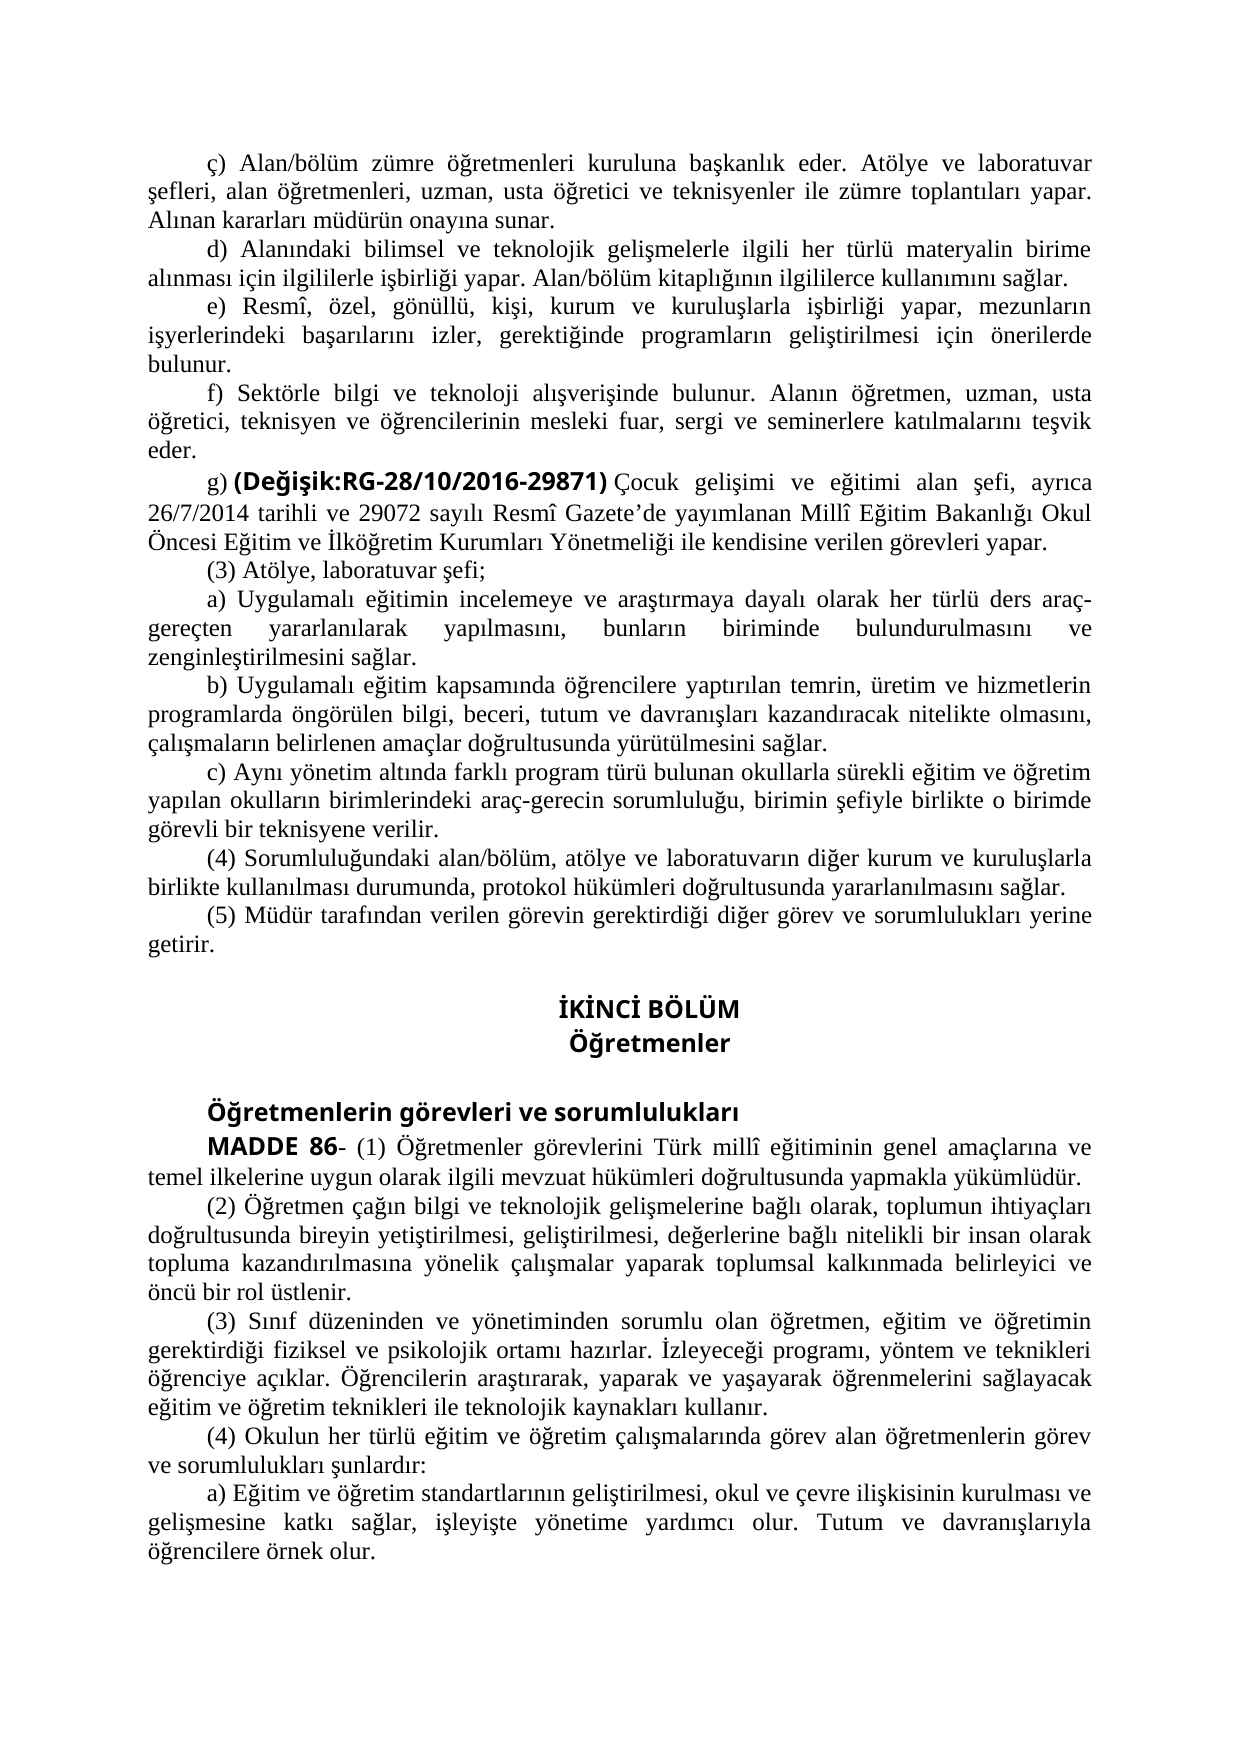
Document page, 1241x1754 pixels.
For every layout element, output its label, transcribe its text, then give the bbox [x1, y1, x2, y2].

text b) Uygulamalı eğitim kapsamında öğrencilere yaptırılan temrin, üretim ve hizmetlerin programlarda öngörülen bilgi, beceri, tutum ve davranışları kazandıracak nitelikte olmasını, çalışmaların belirlenen amaçlar doğrultusunda yürütülmesini sağlar. [148, 670, 1093, 757]
text ç) Alan/bölüm zümre öğretmenleri kuruluna başkanlık eder. Atölye ve laboratuvar şefleri, alan öğretmenleri, uzman, usta öğretici ve teknisyenler ile zümre toplantıları yapar. Alınan kararları müdürün onayına sunar. [148, 148, 1093, 234]
text (5) Müdür tarafından verilen görevin gerektirdiği diğer görev ve sorumlulukları yerine getirir. [148, 900, 1093, 958]
text (4) Okulun her türlü eğitim ve öğretim çalışmalarında görev alan öğretmenlerin görev ve sorumlulukları şunlardır: [148, 1421, 1093, 1478]
text d) Alanındaki bilimsel ve teknolojik gelişmelerle ilgili her türlü materyalin birime alınması için ilgililerle işbirliği yapar. Alan/bölüm kitaplığının ilgililerce kullanımını sağlar. [148, 234, 1093, 291]
text (3) Atölye, laboratuvar şefi; [148, 555, 1093, 584]
text MADDE 86- (1) Öğretmenler görevlerini Türk millî eğitiminin genel amaçlarına ve temel ilkelerine uygun olarak ilgili mevzuat hükümleri doğrultusunda yapmakla yükümlüdür. [148, 1128, 1093, 1191]
text g) (Değişik:RG-28/10/2016-29871) Çocuk gelişimi ve eğitimi alan şefi, ayrıca 26/7/2014 tarihli ve 29072 sayılı Resmî Gazete’de yayımlanan Millî Eğitim Bakanlığı Okul Öncesi Eğitim ve İlköğretim Kurumları Yönetmeliği ile kendisine verilen görevleri yapar. [148, 464, 1093, 555]
text (2) Öğretmen çağın bilgi ve teknolojik gelişmelerine bağlı olarak, toplumun ihtiyaçları doğrultusunda bireyin yetiştirilmesi, geliştirilmesi, değerlerine bağlı nitelikli bir insan olarak topluma kazandırılmasına yönelik çalışmalar yaparak toplumsal kalkınmada belirleyici ve öncü bir rol üstlenir. [148, 1191, 1093, 1306]
text (4) Sorumluluğundaki alan/bölüm, atölye ve laboratuvarın diğer kurum ve kuruluşlarla birlikte kullanılması durumunda, protokol hükümleri doğrultusunda yararlanılmasını sağlar. [148, 843, 1093, 900]
text İKİNCİ BÖLÜM [148, 992, 1093, 1026]
text (3) Sınıf düzeninden ve yönetiminden sorumlu olan öğretmen, eğitim ve öğretimin gerektirdiği fiziksel ve psikolojik ortamı hazırlar. İzleyeceği programı, yöntem ve teknikleri öğrenciye açıklar. Öğrencilerin araştırarak, yaparak ve yaşayarak öğrenmelerini sağlayacak eğitim ve öğretim teknikleri ile teknolojik kaynakları kullanır. [148, 1306, 1093, 1421]
text e) Resmî, özel, gönüllü, kişi, kurum ve kuruluşlarla işbirliği yapar, mezunların işyerlerindeki başarılarını izler, gerektiğinde programların geliştirilmesi için önerilerde bulunur. [148, 291, 1093, 378]
text Öğretmenlerin görevleri ve sorumlulukları [148, 1094, 1093, 1128]
text Öğretmenler [148, 1026, 1093, 1060]
text f) Sektörle bilgi ve teknoloji alışverişinde bulunur. Alanın öğretmen, uzman, usta öğretici, teknisyen ve öğrencilerinin mesleki fuar, sergi ve seminerlere katılmalarını teşvik eder. [148, 378, 1093, 464]
text a) Uygulamalı eğitimin incelemeye ve araştırmaya dayalı olarak her türlü ders araç-gereçten yararlanılarak yapılmasını, bunların biriminde bulundurulmasını ve zenginleştirilmesini sağlar. [148, 584, 1093, 670]
text c) Aynı yönetim altında farklı program türü bulunan okullarla sürekli eğitim ve öğretim yapılan okulların birimlerindeki araç-gerecin sorumluluğu, birimin şefiyle birlikte o birimde görevli bir teknisyene verilir. [148, 757, 1093, 843]
text a) Eğitim ve öğretim standartlarının geliştirilmesi, okul ve çevre ilişkisinin kurulması ve gelişmesine katkı sağlar, işleyişte yönetime yardımcı olur. Tutum ve davranışlarıyla öğrencilere örnek olur. [148, 1478, 1093, 1565]
